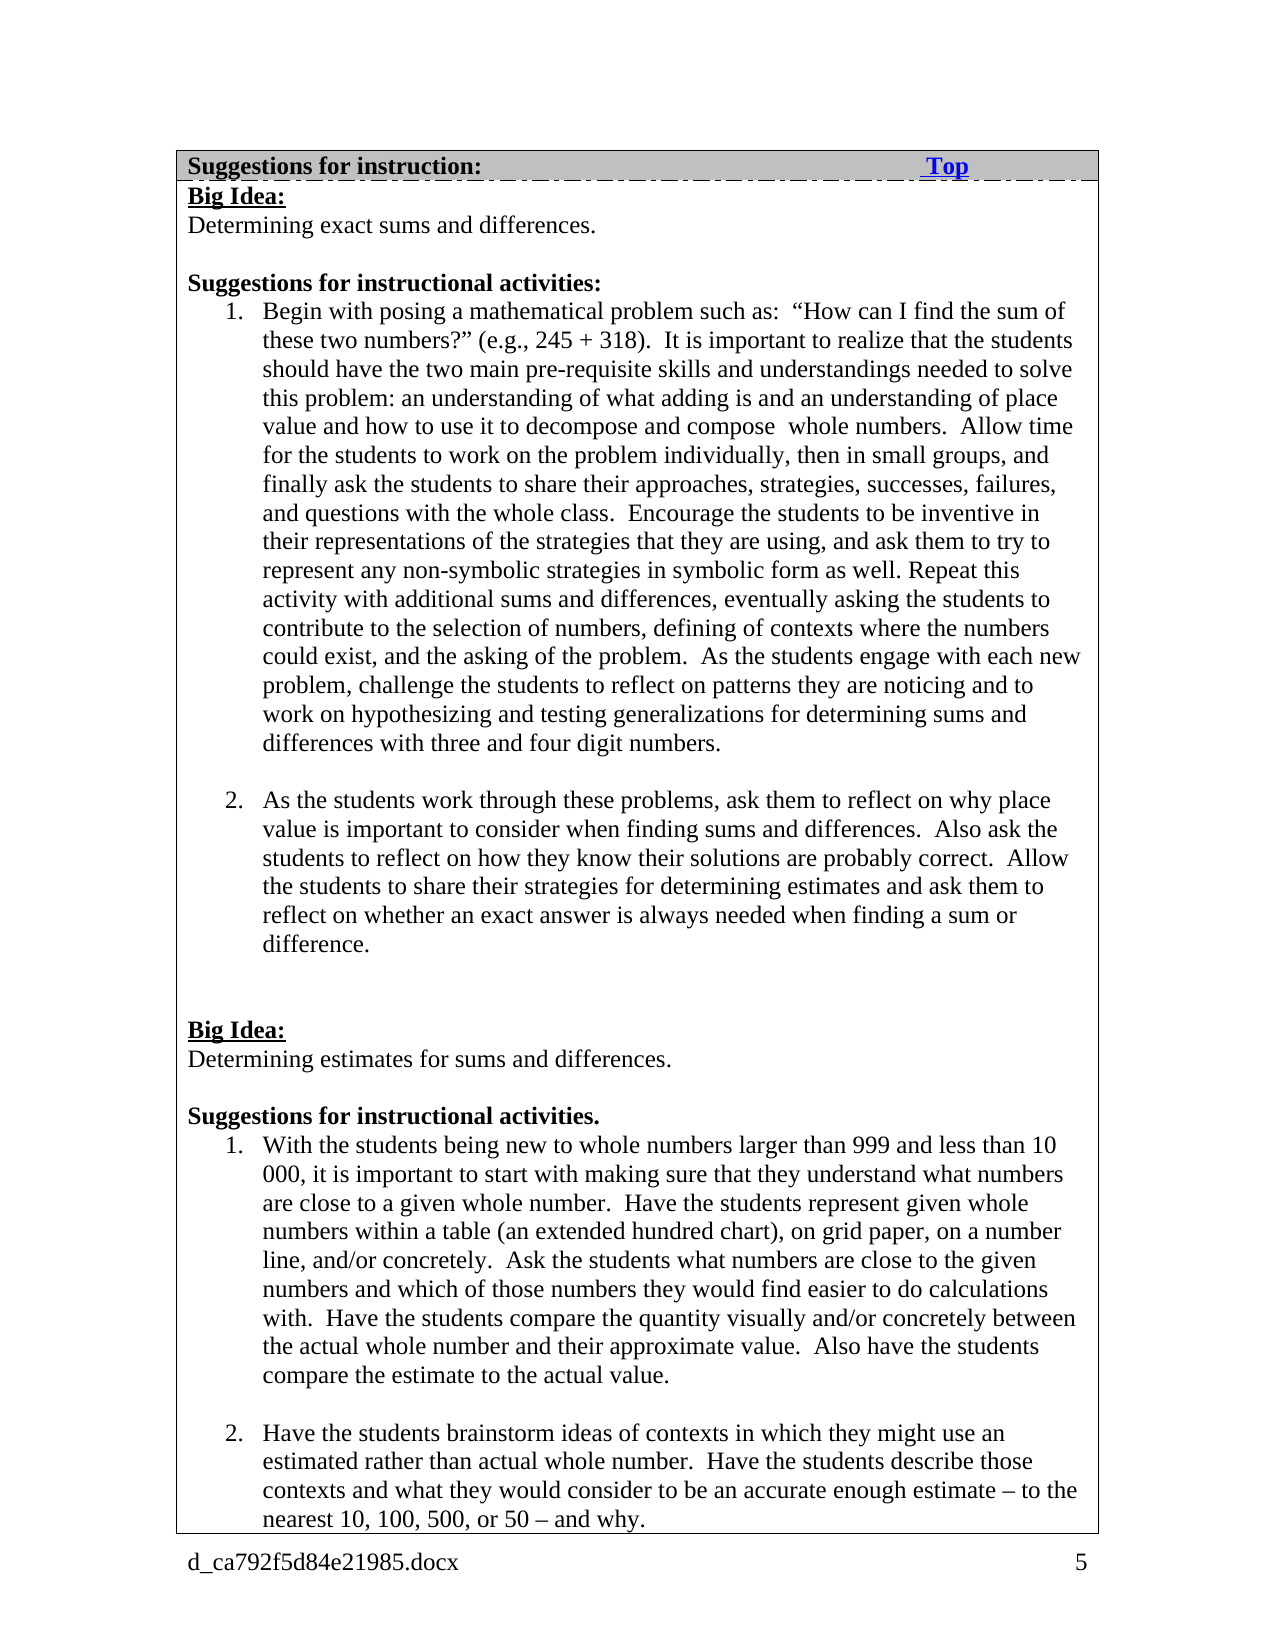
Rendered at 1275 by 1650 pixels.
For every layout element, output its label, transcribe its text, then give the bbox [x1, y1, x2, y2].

table_header Suggestions for instruction: Top [177, 151, 1098, 180]
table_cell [177, 180, 1098, 1533]
